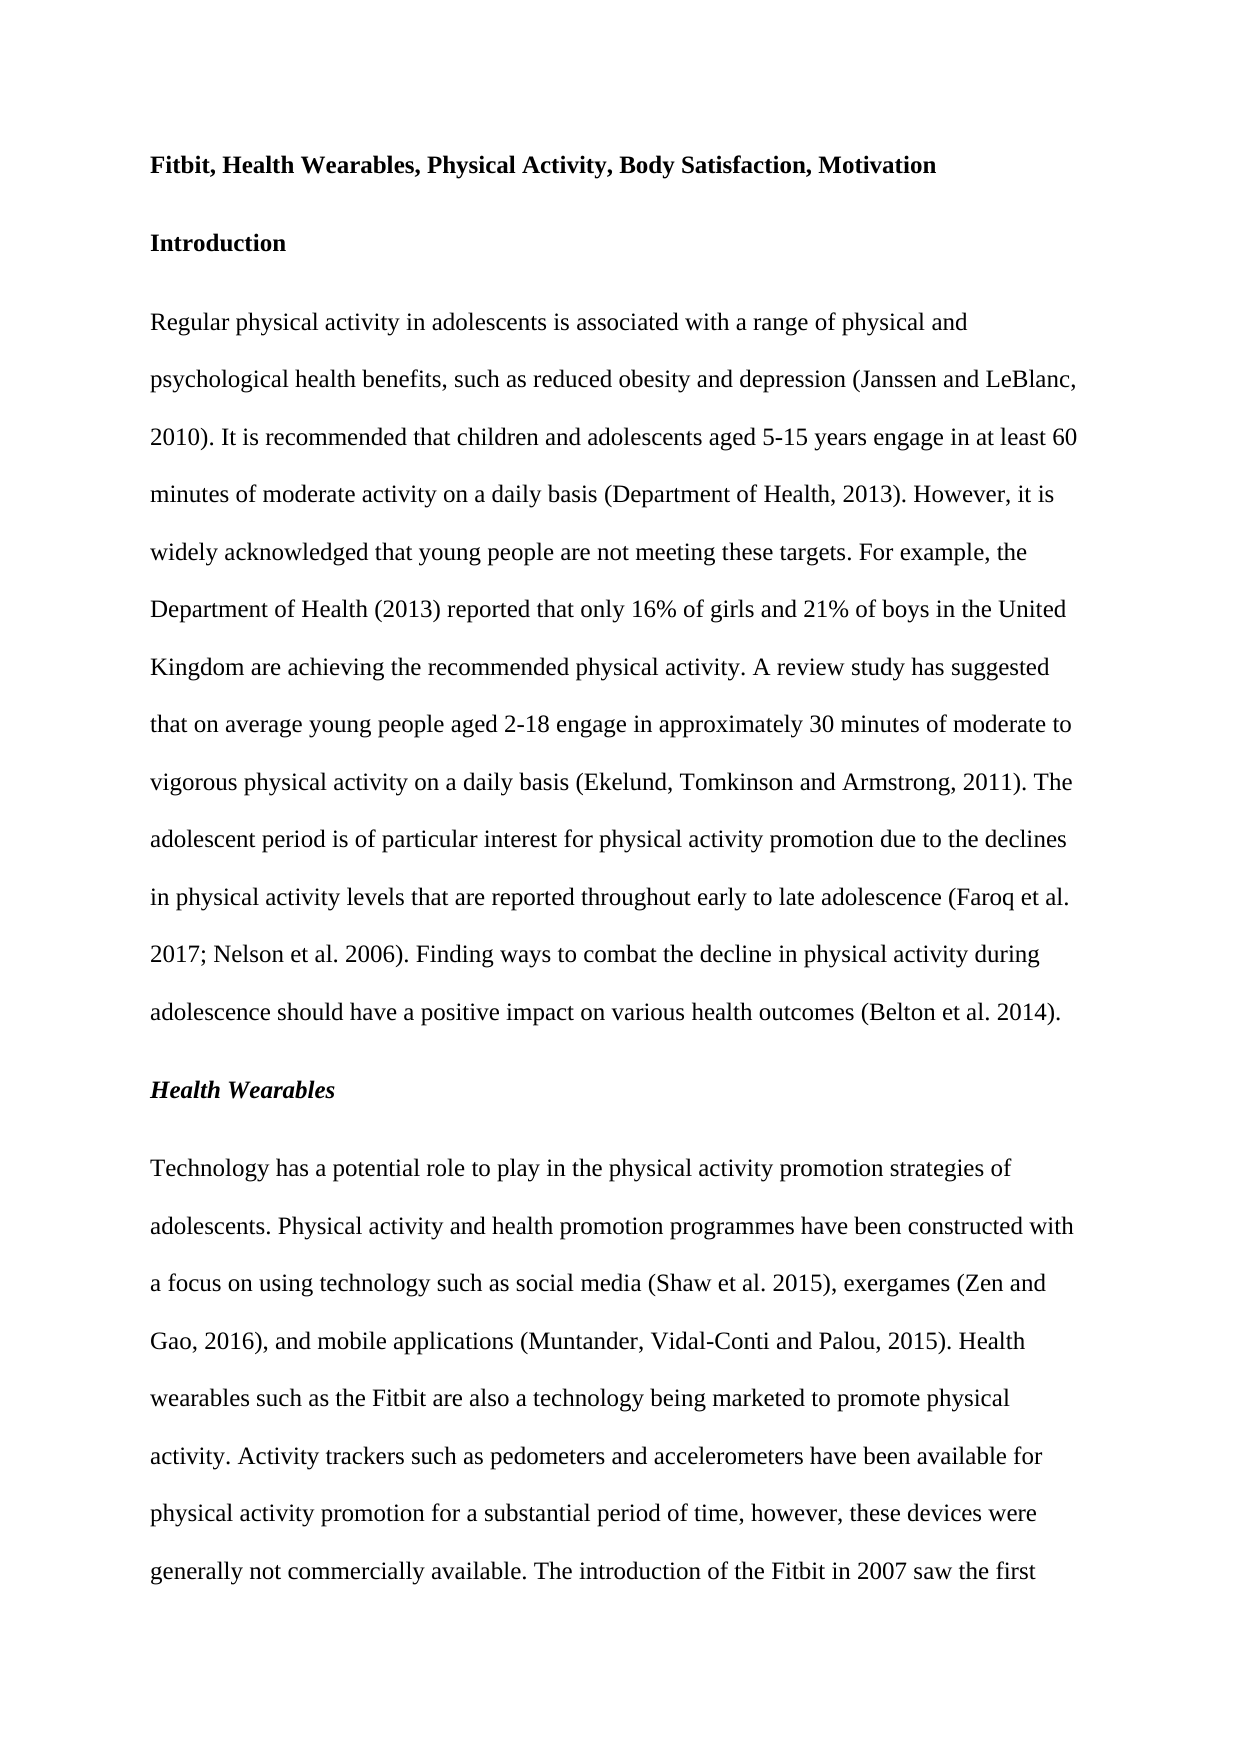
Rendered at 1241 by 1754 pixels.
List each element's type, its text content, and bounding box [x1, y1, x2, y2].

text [150, 1153, 1090, 1584]
text Fitbit, Health Wearables, Physical Activity, Body Satisfaction, Motivation [150, 150, 1090, 179]
text Regular physical activity in adolescents is associated with a range of physical and psychological health benefits, such as reduced obesity and depression (Janssen and LeBlanc, 2010). It is recommended that children and adolescents aged 5-15 years engage in at least 60 minutes of moderate activity on a daily basis (Department of Health, 2013). However, it is widely acknowledged that young people are not meeting these targets. For example, the Department of Health (2013) reported that only 16% of girls and 21% of boys in the United Kingdom are achieving the recommended physical activity. A review study has suggested that on average young people aged 2-18 engage in approximately 30 minutes of moderate to vigorous physical activity on a daily basis (Ekelund, Tomkinson and Armstrong, 2011). The adolescent period is of particular interest for physical activity promotion due to the declines in physical activity levels that are reported throughout early to late adolescence (Faroq et al. 2017; Nelson et al. 2006). Finding ways to combat the decline in physical activity during adolescence should have a positive impact on various health outcomes (Belton et al. 2014). [150, 307, 1090, 1025]
text Introduction [150, 228, 1090, 257]
text Health Wearables [150, 1075, 1090, 1104]
